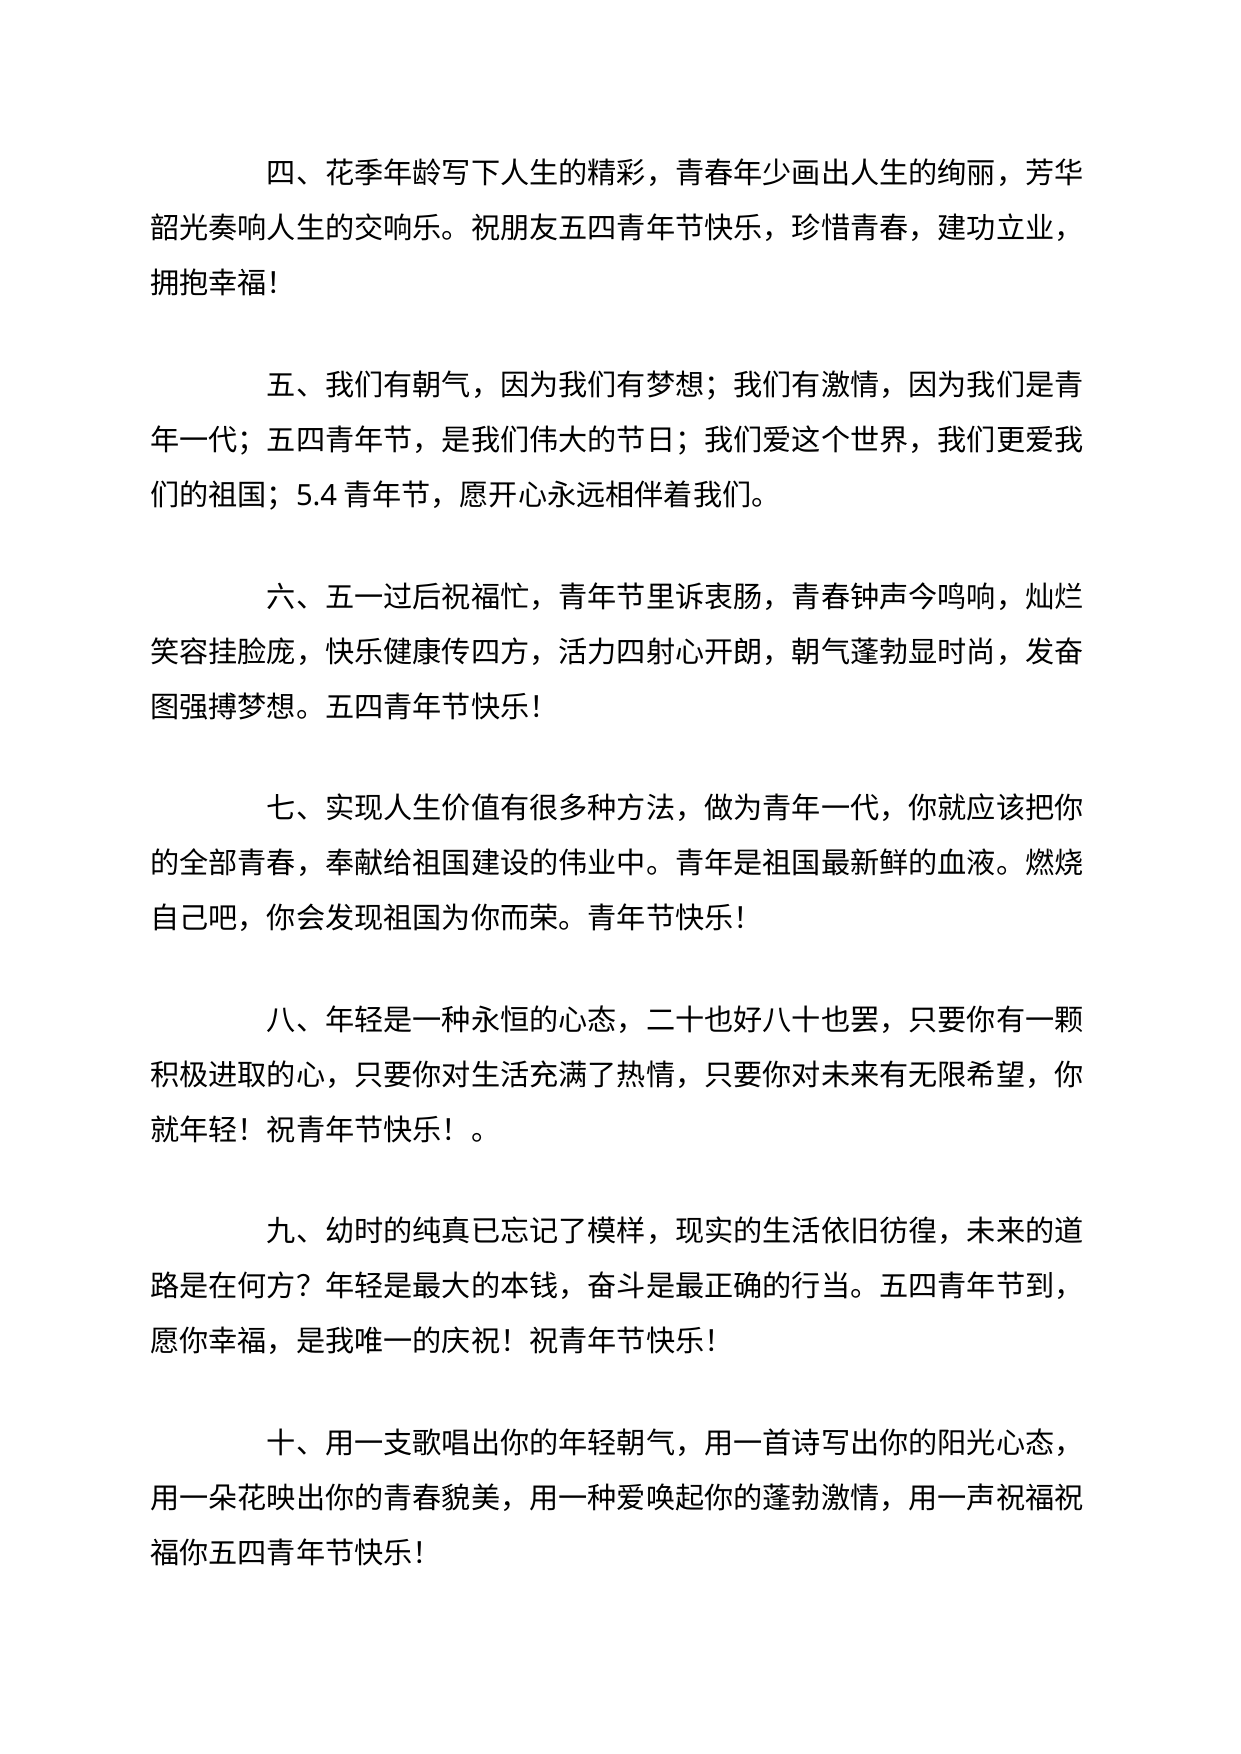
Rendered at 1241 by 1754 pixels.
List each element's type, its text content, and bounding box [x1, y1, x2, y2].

text 七、实现人生价值有很多种方法，做为青年一代，你就应该把你的全部青春，奉献给祖国建设的伟业中。青年是祖国最新鲜的血液。燃烧自己吧，你会发现祖国为你而荣。青年节快乐！ [150, 785, 1090, 937]
text 九、幼时的纯真已忘记了模样，现实的生活依旧彷徨，未来的道路是在何方？年轻是最大的本钱，奋斗是最正确的行当。五四青年节到，愿你幸福，是我唯一的庆祝！祝青年节快乐！ [150, 1208, 1090, 1360]
text 十、用一支歌唱出你的年轻朝气，用一首诗写出你的阳光心态，用一朵花映出你的青春貌美，用一种爱唤起你的蓬勃激情，用一声祝福祝福你五四青年节快乐！ [150, 1419, 1090, 1572]
text 五、我们有朝气，因为我们有梦想；我们有激情，因为我们是青年一代；五四青年节，是我们伟大的节日；我们爱这个世界，我们更爱我们的祖国；5.4青年节，愿开心永远相伴着我们。 [150, 362, 1090, 514]
text 八、年轻是一种永恒的心态，二十也好八十也罢，只要你有一颗积极进取的心，只要你对生活充满了热情，只要你对未来有无限希望，你就年轻！祝青年节快乐！。 [150, 996, 1090, 1148]
text 四、花季年龄写下人生的精彩，青春年少画出人生的绚丽，芳华韶光奏响人生的交响乐。祝朋友五四青年节快乐，珍惜青春，建功立业，拥抱幸福！ [150, 150, 1090, 302]
text 六、五一过后祝福忙，青年节里诉衷肠，青春钟声今鸣响，灿烂笑容挂脸庞，快乐健康传四方，活力四射心开朗，朝气蓬勃显时尚，发奋图强搏梦想。五四青年节快乐！ [150, 573, 1090, 725]
